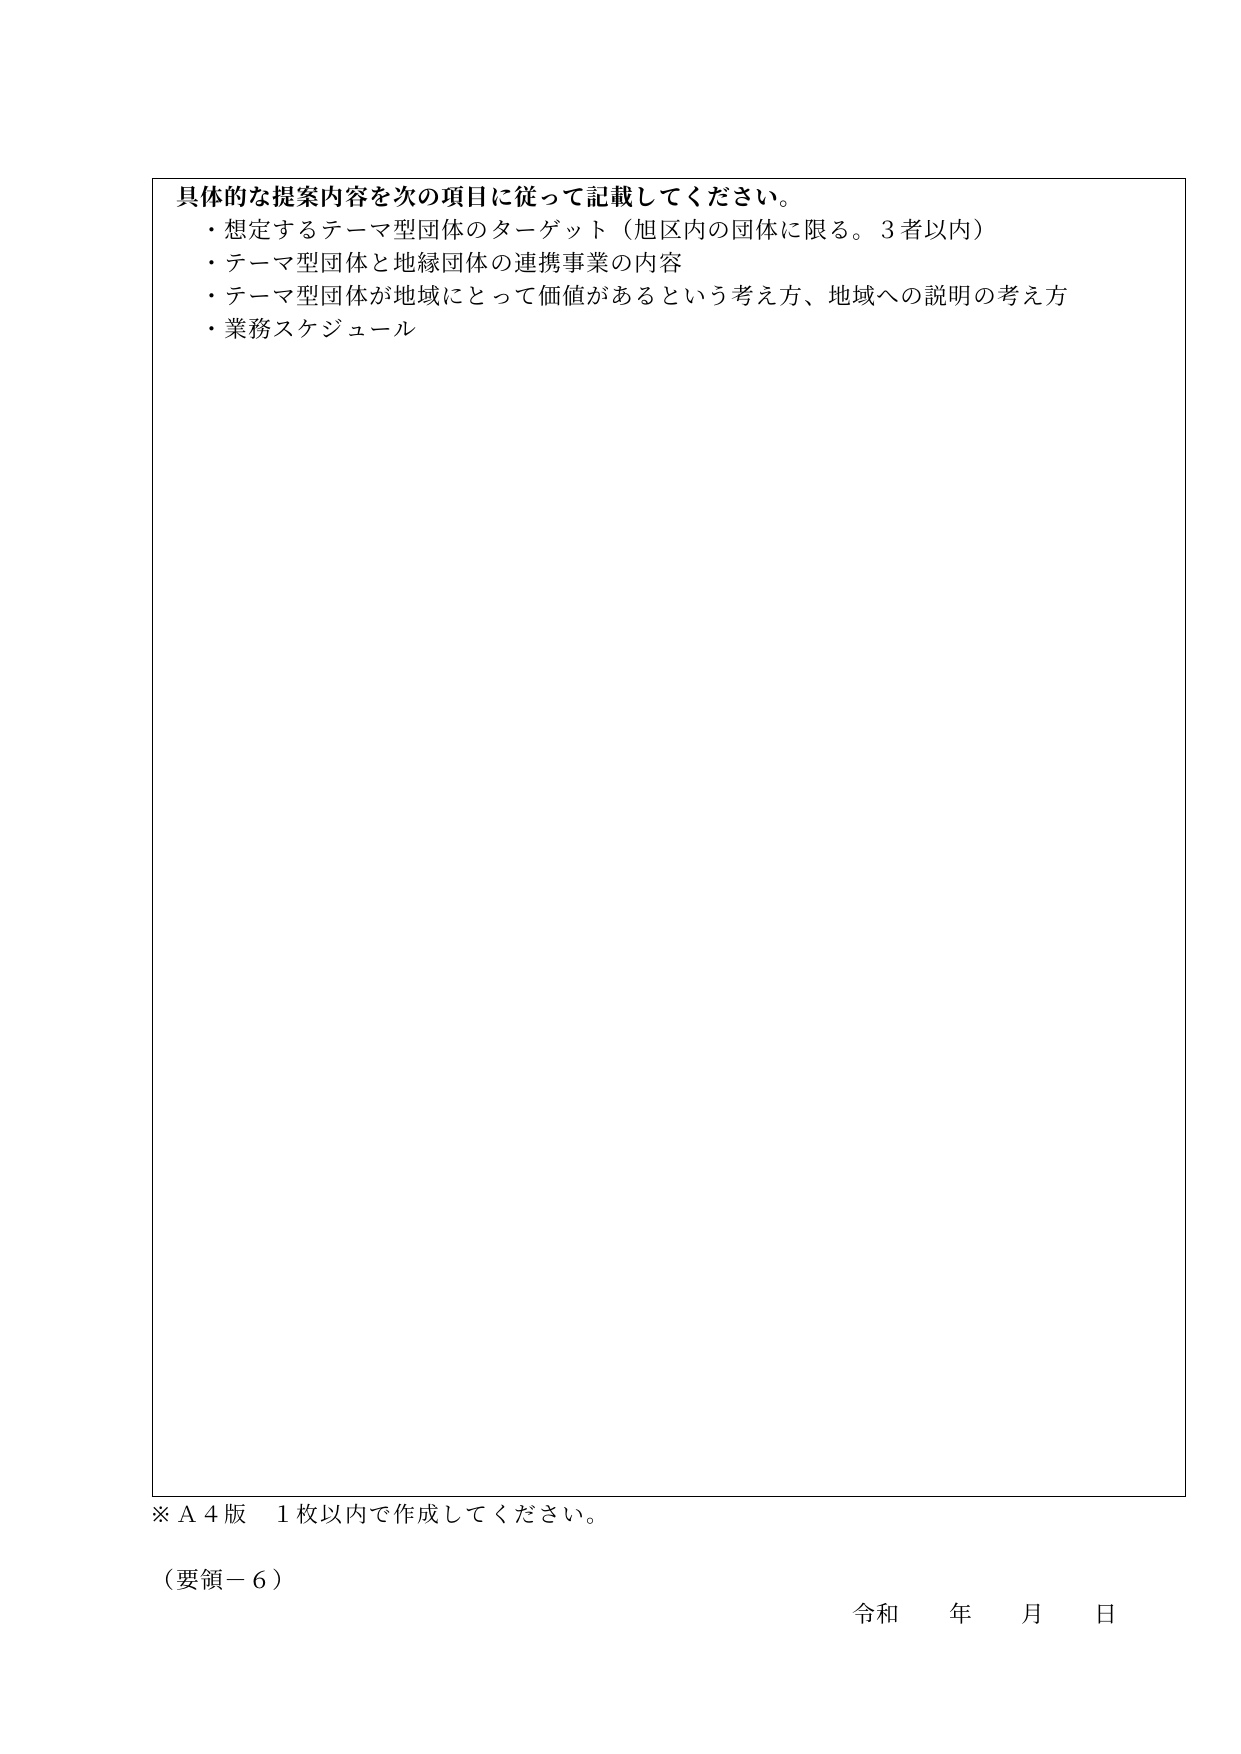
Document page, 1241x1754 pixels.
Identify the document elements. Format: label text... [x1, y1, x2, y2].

text ※Ａ４版 １枚以内で作成してください。 [152, 1497, 1118, 1529]
text （要領－６） [152, 1563, 1118, 1596]
table_cell 具体的な提案内容を次の項目に従って記載してください。 ・想定するテーマ型団体のターゲット（旭区内の団体に限る。３者以内） ・テーマ型団体と地縁団体の連携事業の内容 ・テーマ型団体が地域にとって価値があるという考え方、地域への説明の考え方 ・業務スケジュール [153, 179, 1185, 1496]
text 令和 年 月 日 [152, 1596, 1118, 1629]
